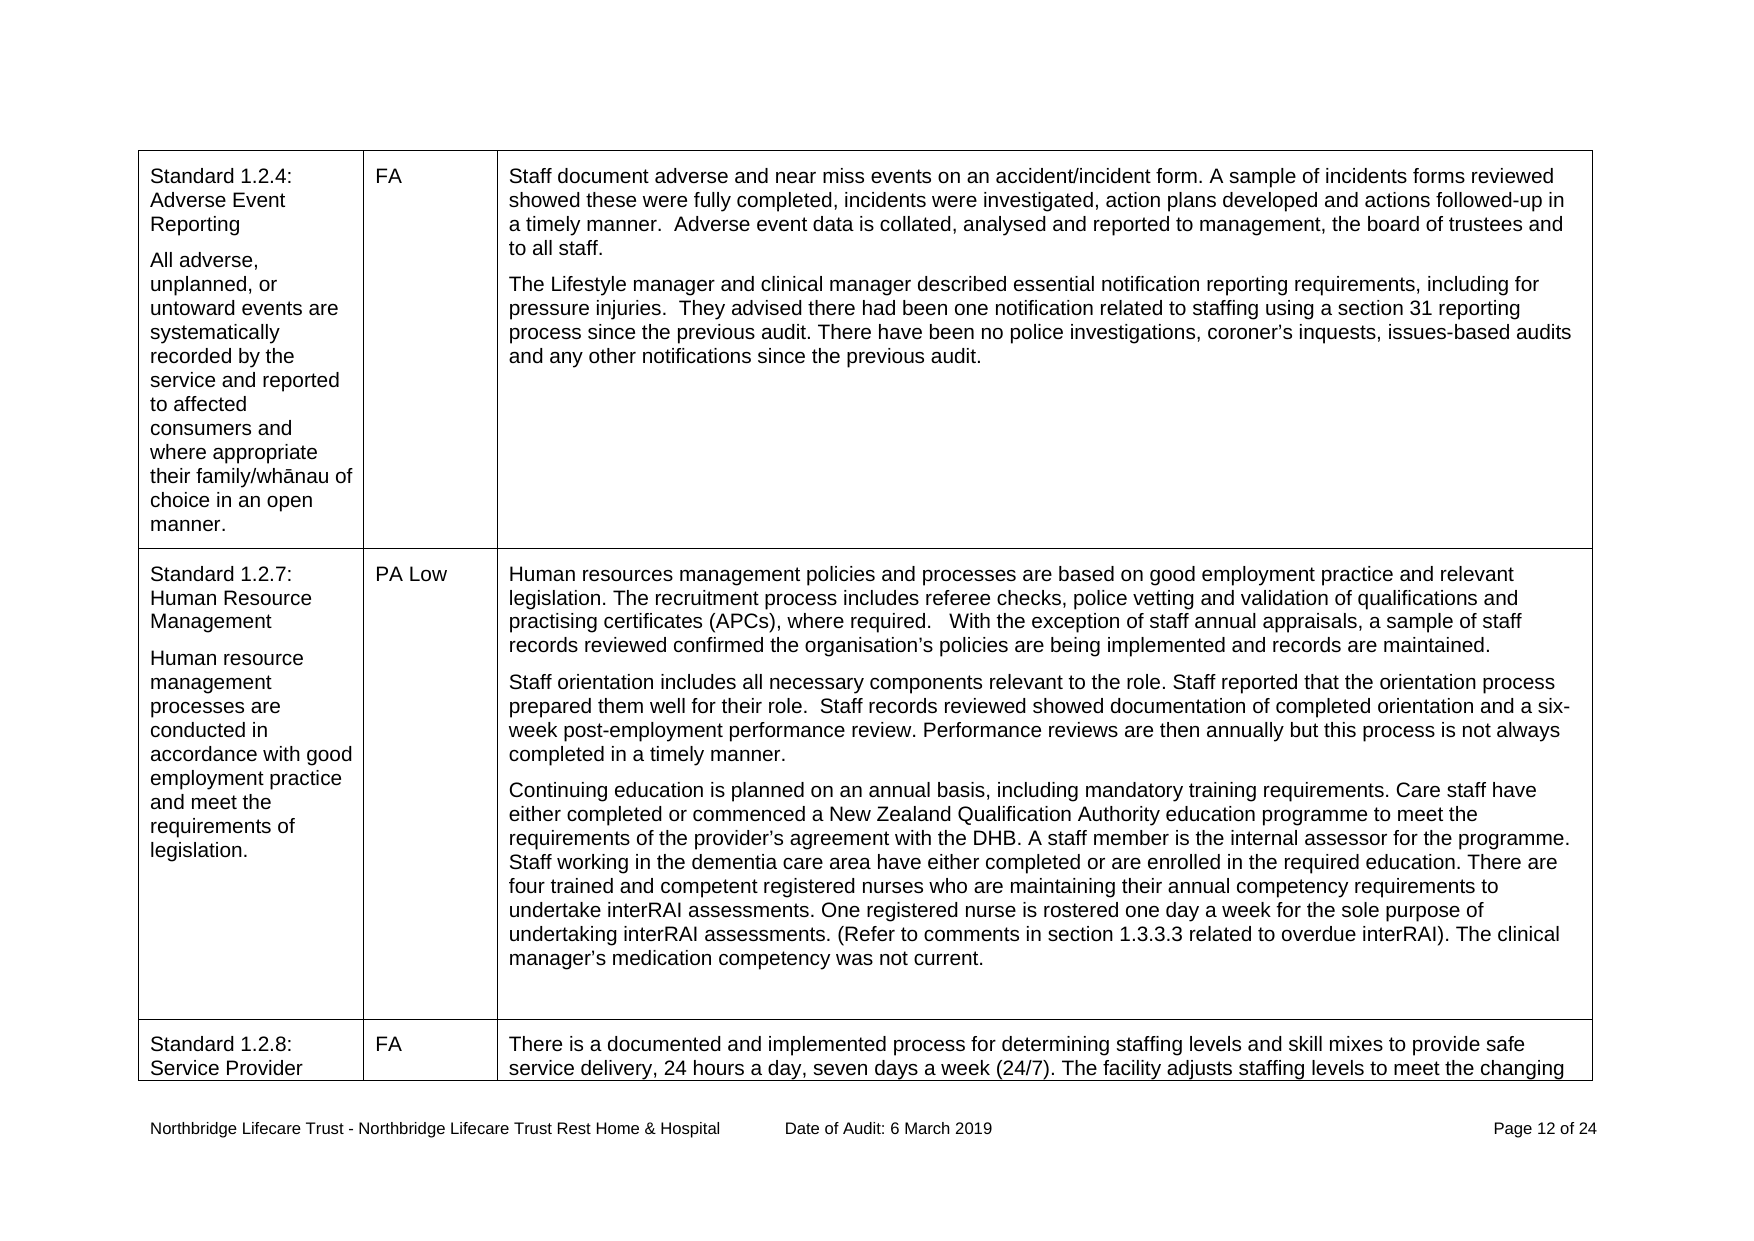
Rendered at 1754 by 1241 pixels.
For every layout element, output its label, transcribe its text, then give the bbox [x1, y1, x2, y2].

table_cell FA [364, 1020, 497, 1080]
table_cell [139, 1020, 363, 1080]
table_cell Standard 1.2.7: Human Resource Management Human resource management processes are conducted in accordance with good employment practice and meet the requirements of legislation. [139, 549, 363, 1019]
table_cell Human resources management policies and processes are based on good employment practice and relevant legislation. The recruitment process includes referee checks, police vetting and validation of qualifications and practising certificates (APCs), where required. With the exception of staff annual appraisals, a sample of staff records reviewed confirmed the organisation’s policies are being implemented and records are maintained. Staff orientation includes all necessary components relevant to the role. Staff reported that the orientation process prepared them well for their role. Staff records reviewed showed documentation of completed orientation and a six-week post-employment performance review. Performance reviews are then annually but this process is not always completed in a timely manner. Continuing education is planned on an annual basis, including mandatory training requirements. Care staff have either completed or commenced a New Zealand Qualification Authority education programme to meet the requirements of the provider’s agreement with the DHB. A staff member is the internal assessor for the programme. Staff working in the dementia care area have either completed or are enrolled in the required education. There are four trained and competent registered nurses who are maintaining their annual competency requirements to undertake interRAI assessments. One registered nurse is rostered one day a week for the sole purpose of undertaking interRAI assessments. (Refer to comments in section 1.3.3.3 related to overdue interRAI). The clinical manager’s medication competency was not current. [498, 549, 1592, 1019]
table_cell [498, 1020, 1592, 1080]
table_cell PA Low [364, 549, 497, 1019]
table_cell Standard 1.2.4: Adverse Event Reporting All adverse, unplanned, or untoward events are systematically recorded by the service and reported to affected consumers and where appropriate their family/whānau of choice in an open manner. [139, 151, 363, 548]
table_cell FA [364, 151, 497, 548]
table_cell Staff document adverse and near miss events on an accident/incident form. A sample of incidents forms reviewed showed these were fully completed, incidents were investigated, action plans developed and actions followed-up in a timely manner. Adverse event data is collated, analysed and reported to management, the board of trustees and to all staff. The Lifestyle manager and clinical manager described essential notification reporting requirements, including for pressure injuries. They advised there had been one notification related to staffing using a section 31 reporting process since the previous audit. There have been no police investigations, coroner’s inquests, issues-based audits and any other notifications since the previous audit. [498, 151, 1592, 548]
